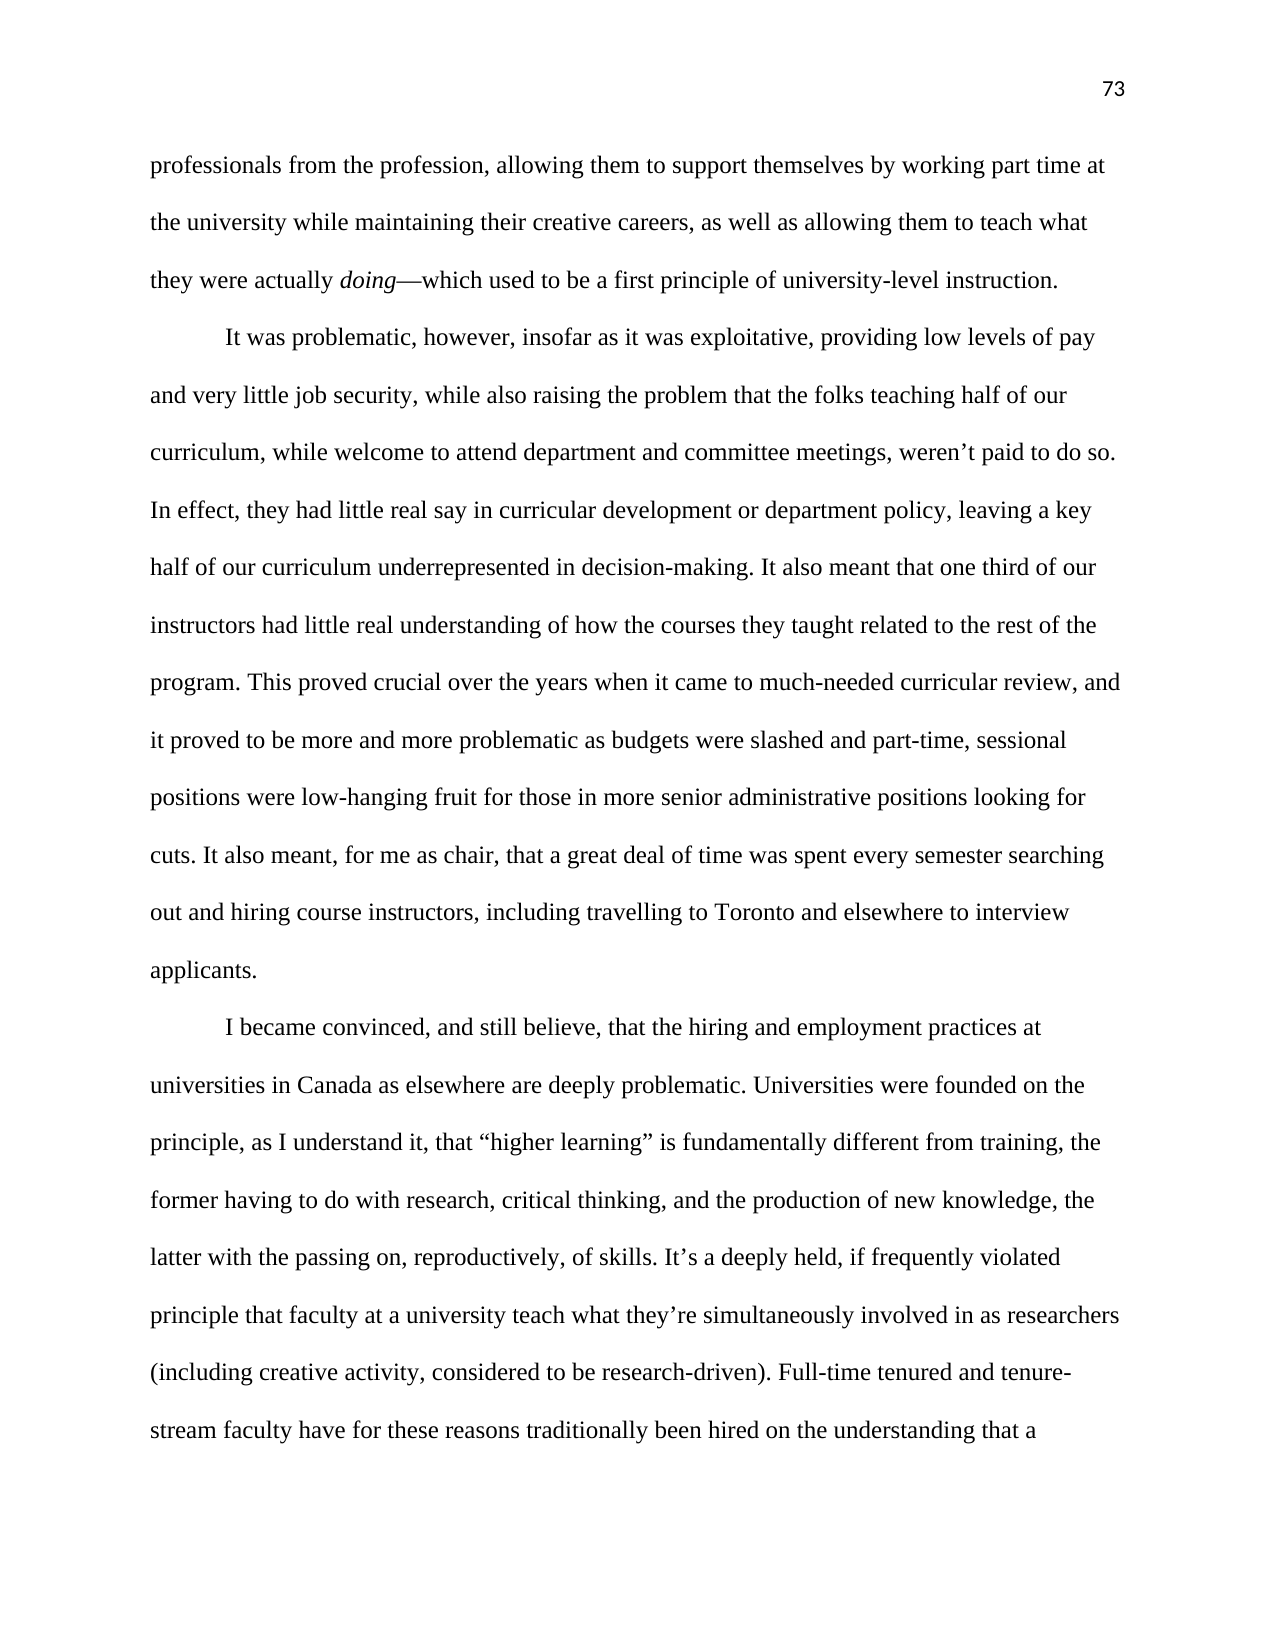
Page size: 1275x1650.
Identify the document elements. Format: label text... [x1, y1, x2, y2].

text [150, 1012, 1125, 1444]
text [150, 150, 1125, 294]
text It was problematic, however, insofar as it was exploitative, providing low levels of pay and very little job security, while also raising the problem that the folks teaching half of our curriculum, while welcome to attend department and committee meetings, weren’t paid to do so. In effect, they had little real say in curricular development or department policy, leaving a key half of our curriculum underrepresented in decision-making. It also meant that one third of our instructors had little real understanding of how the courses they taught related to the rest of the program. This proved crucial over the years when it came to much-needed curricular review, and it proved to be more and more problematic as budgets were slashed and part-time, sessional positions were low-hanging fruit for those in more senior administrative positions looking for cuts. It also meant, for me as chair, that a great deal of time was spent every semester searching out and hiring course instructors, including travelling to Toronto and elsewhere to interview applicants. [150, 322, 1125, 984]
